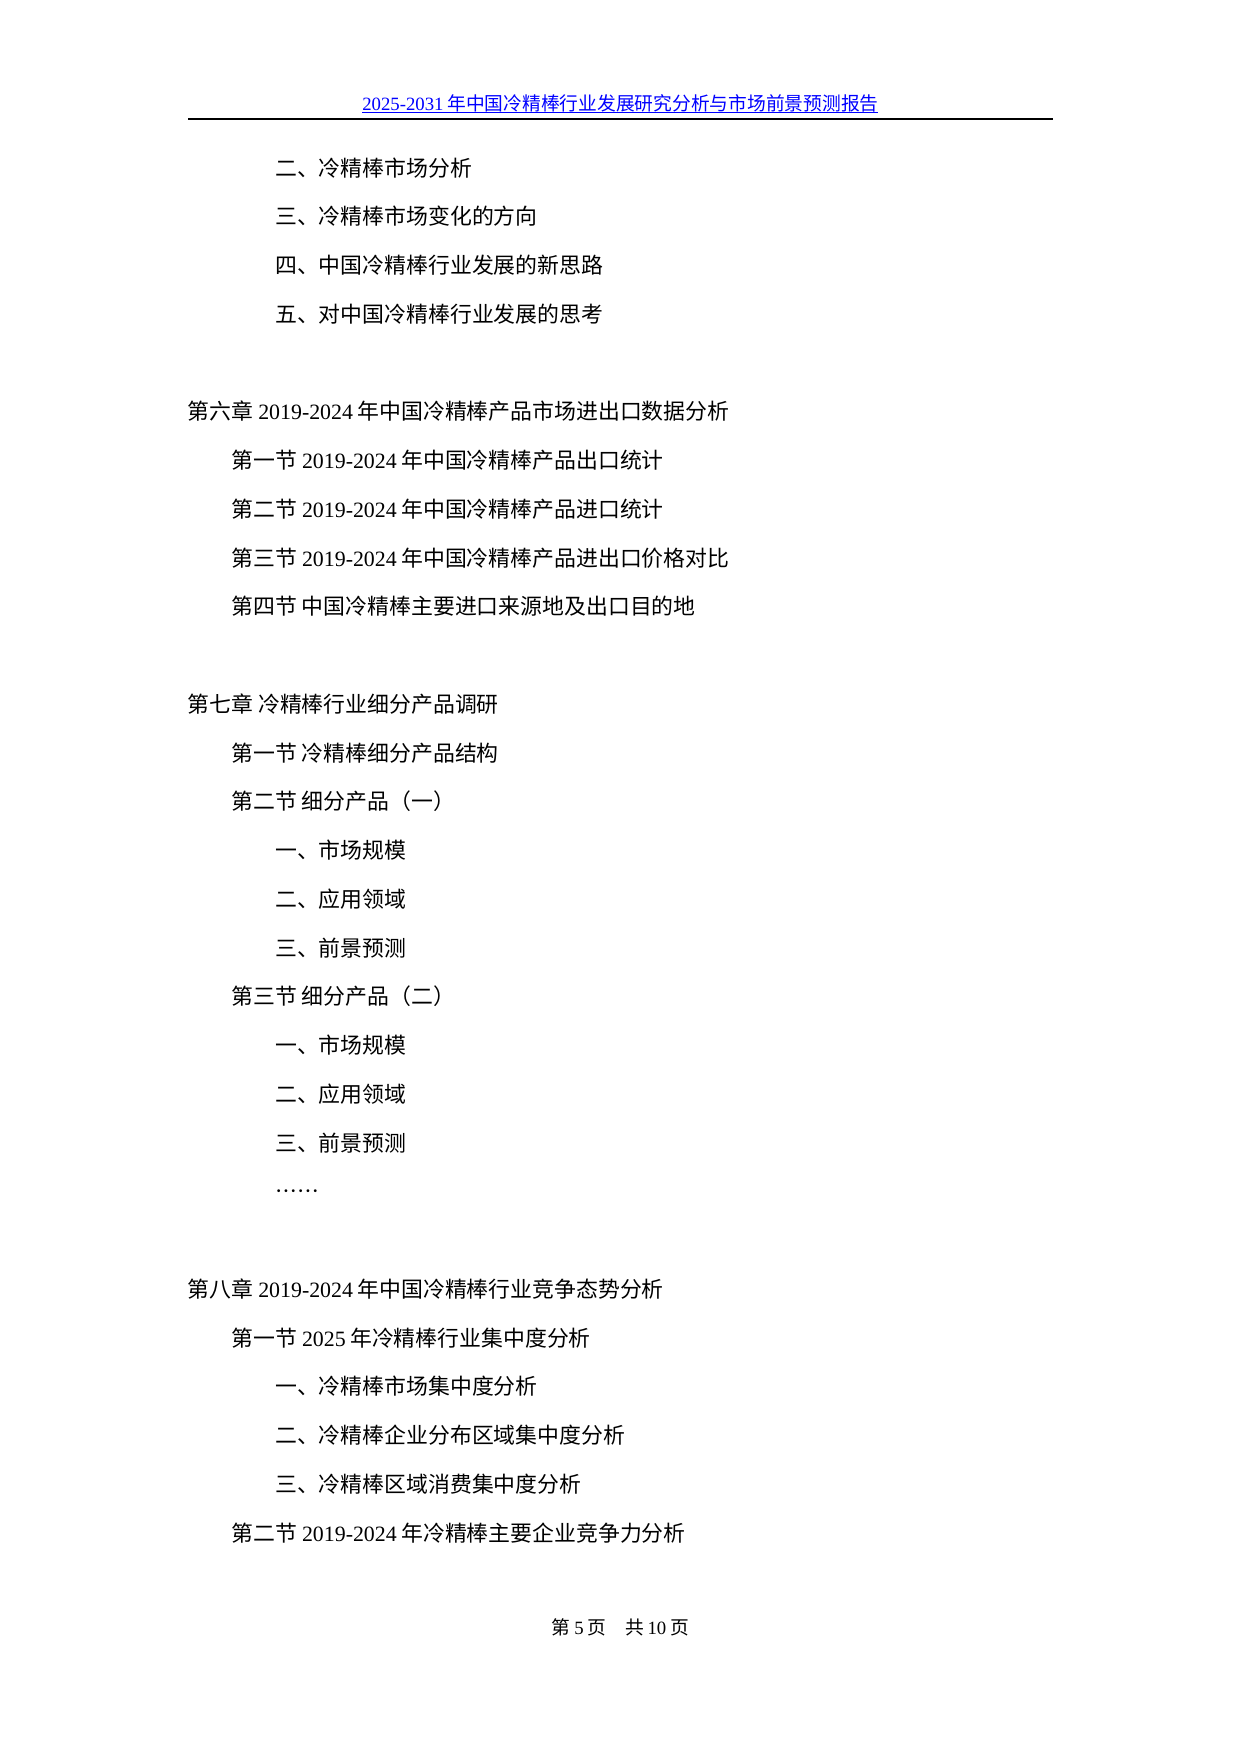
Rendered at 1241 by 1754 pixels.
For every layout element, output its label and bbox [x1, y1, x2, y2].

text [187, 150, 1053, 1548]
